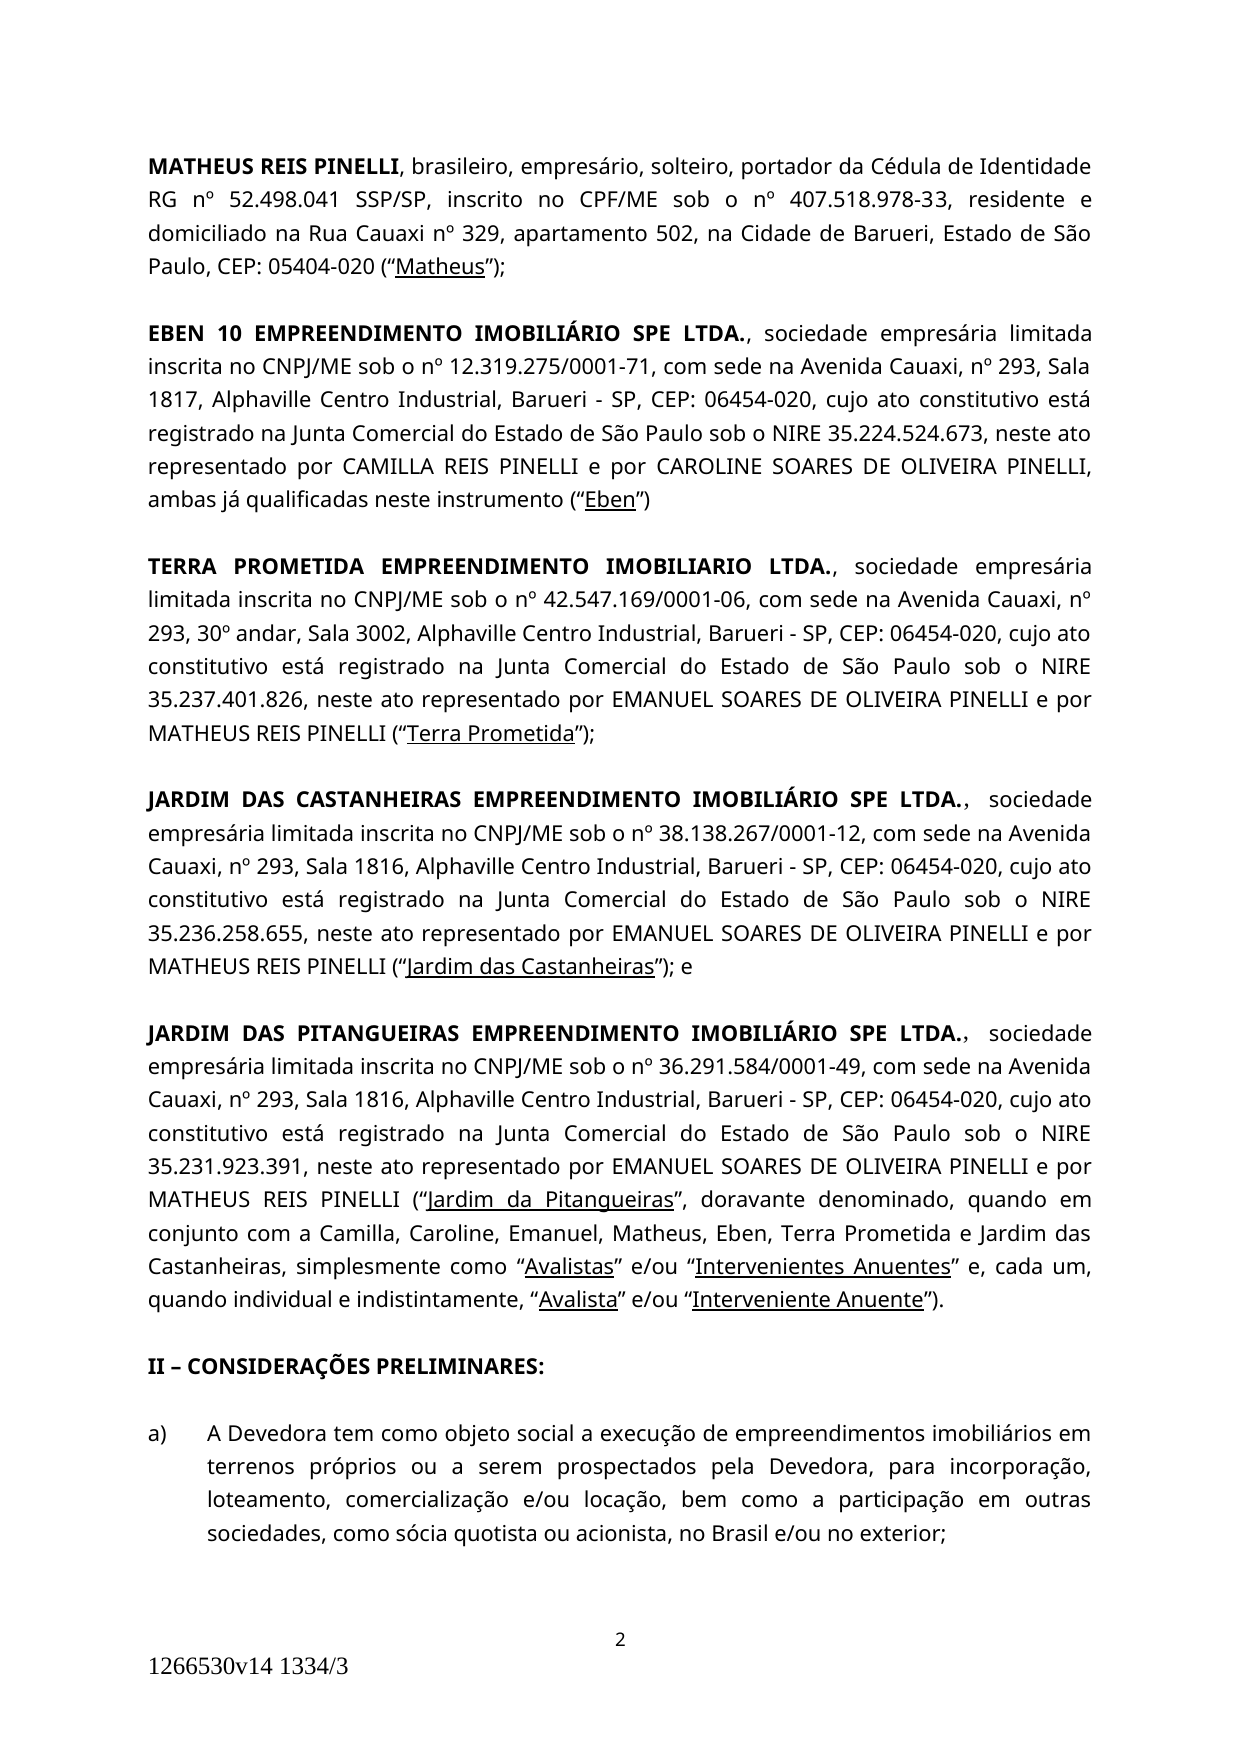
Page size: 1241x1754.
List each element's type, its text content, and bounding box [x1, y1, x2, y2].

list A Devedora tem como objeto social a execução de empreendimentos imobiliários em terrenos próprios ou a serem prospectados pela Devedora, para incorporação, loteamento, comercialização e/ou locação, bem como a participação em outras sociedades, como sócia quotista ou acionista, no Brasil e/ou no exterior; [148, 1414, 1092, 1548]
subtitle II – CONSIDERAÇÕES PRELIMINARES: [148, 1348, 1092, 1381]
text JARDIM DAS CASTANHEIRAS EMPREENDIMENTO IMOBILIÁRIO SPE LTDA., sociedade empresária limitada inscrita no CNPJ/ME sob o nº 38.138.267/0001-12, com sede na Avenida Cauaxi, nº 293, Sala 1816, Alphaville Centro Industrial, Barueri - SP, CEP: 06454-020, cujo ato constitutivo está registrado na Junta Comercial do Estado de São Paulo sob o NIRE 35.236.258.655, neste ato representado por EMANUEL SOARES DE OLIVEIRA PINELLI e por MATHEUS REIS PINELLI (“Jardim das Castanheiras”); e [148, 781, 1092, 981]
text TERRA PROMETIDA EMPREENDIMENTO IMOBILIARIO LTDA., sociedade empresária limitada inscrita no CNPJ/ME sob o nº 42.547.169/0001-06, com sede na Avenida Cauaxi, nº 293, 30º andar, Sala 3002, Alphaville Centro Industrial, Barueri - SP, CEP: 06454-020, cujo ato constitutivo está registrado na Junta Comercial do Estado de São Paulo sob o NIRE 35.237.401.826, neste ato representado por EMANUEL SOARES DE OLIVEIRA PINELLI e por MATHEUS REIS PINELLI (“Terra Prometida”); [148, 548, 1092, 748]
text MATHEUS REIS PINELLI, brasileiro, empresário, solteiro, portador da Cédula de Identidade RG nº 52.498.041 SSP/SP, inscrito no CPF/ME sob o nº 407.518.978-33, residente e domiciliado na Rua Cauaxi nº 329, apartamento 502, na Cidade de Barueri, Estado de São Paulo, CEP: 05404-020 (“Matheus”); [148, 148, 1092, 281]
text JARDIM DAS PITANGUEIRAS EMPREENDIMENTO IMOBILIÁRIO SPE LTDA., sociedade empresária limitada inscrita no CNPJ/ME sob o nº 36.291.584/0001-49, com sede na Avenida Cauaxi, nº 293, Sala 1816, Alphaville Centro Industrial, Barueri - SP, CEP: 06454-020, cujo ato constitutivo está registrado na Junta Comercial do Estado de São Paulo sob o NIRE 35.231.923.391, neste ato representado por EMANUEL SOARES DE OLIVEIRA PINELLI e por MATHEUS REIS PINELLI (“Jardim da Pitangueiras”, doravante denominado, quando em conjunto com a Camilla, Caroline, Emanuel, Matheus, Eben, Terra Prometida e Jardim das Castanheiras, simplesmente como “Avalistas” e/ou “Intervenientes Anuentes” e, cada um, quando individual e indistintamente, “Avalista” e/ou “Interveniente Anuente”). [148, 1014, 1092, 1314]
text EBEN 10 EMPREENDIMENTO IMOBILIÁRIO SPE LTDA., sociedade empresária limitada inscrita no CNPJ/ME sob o nº 12.319.275/0001-71, com sede na Avenida Cauaxi, nº 293, Sala 1817, Alphaville Centro Industrial, Barueri - SP, CEP: 06454-020, cujo ato constitutivo está registrado na Junta Comercial do Estado de São Paulo sob o NIRE 35.224.524.673, neste ato representado por CAMILLA REIS PINELLI e por CAROLINE SOARES DE OLIVEIRA PINELLI, ambas já qualificadas neste instrumento (“Eben”) [148, 314, 1092, 514]
